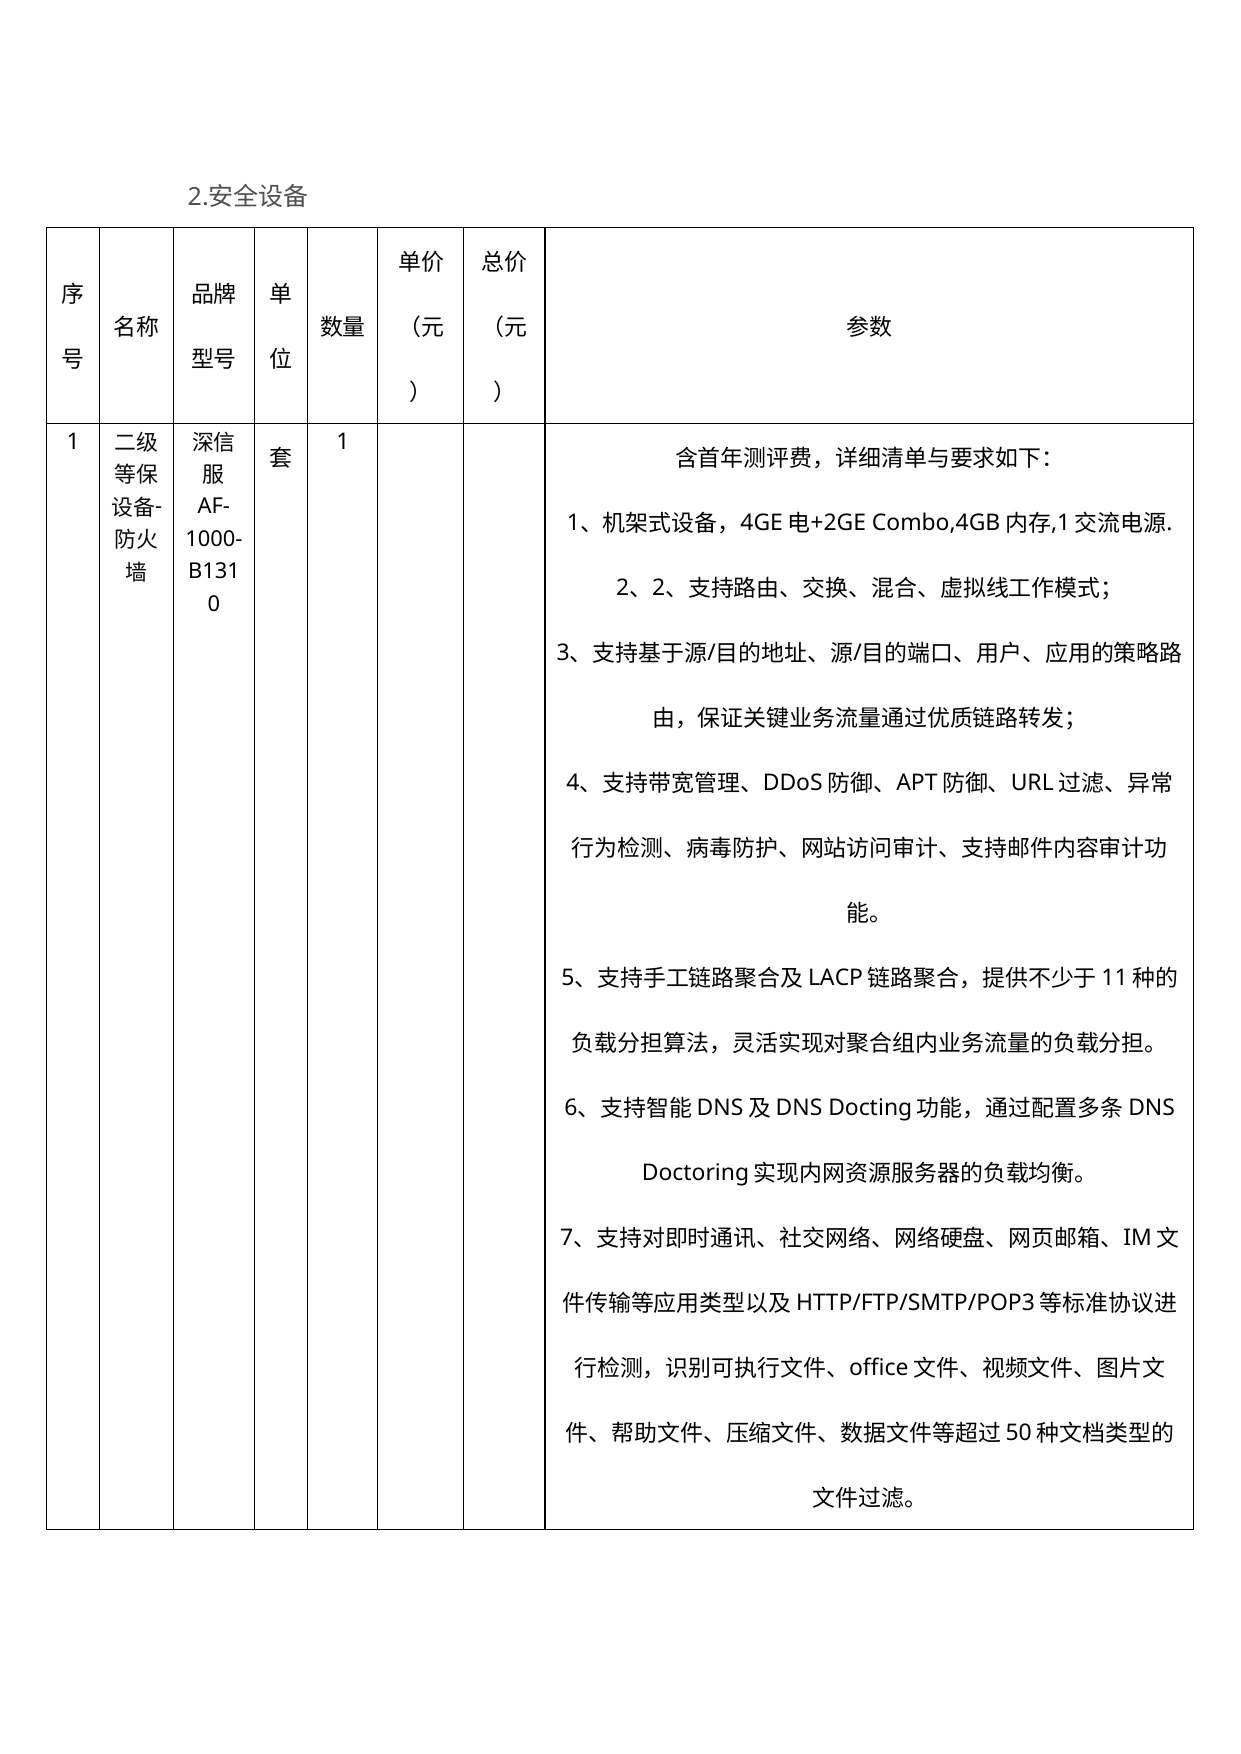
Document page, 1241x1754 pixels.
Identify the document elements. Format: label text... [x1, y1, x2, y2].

text 2.安全设备 [187, 162, 1053, 227]
table_header 序号 [47, 228, 99, 423]
table_header 数量 [308, 228, 377, 423]
table_cell [464, 424, 544, 1529]
table_header 单位 [255, 228, 307, 423]
table_cell 二级等保设备-防火墙 [100, 424, 173, 1529]
table_header 参数 [546, 228, 1193, 423]
table_cell 套 [255, 424, 307, 1529]
table_header 名称 [100, 228, 173, 423]
table_header 总价（元） [464, 228, 544, 423]
table_cell 深信服 AF-1000-B1310 [174, 424, 254, 1529]
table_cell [546, 424, 1193, 1529]
table_header 品牌型号 [174, 228, 254, 423]
table_cell [378, 424, 463, 1529]
table_header 单价（元） [378, 228, 463, 423]
table_cell 1 [308, 424, 377, 1529]
table_cell 1 [47, 424, 99, 1529]
